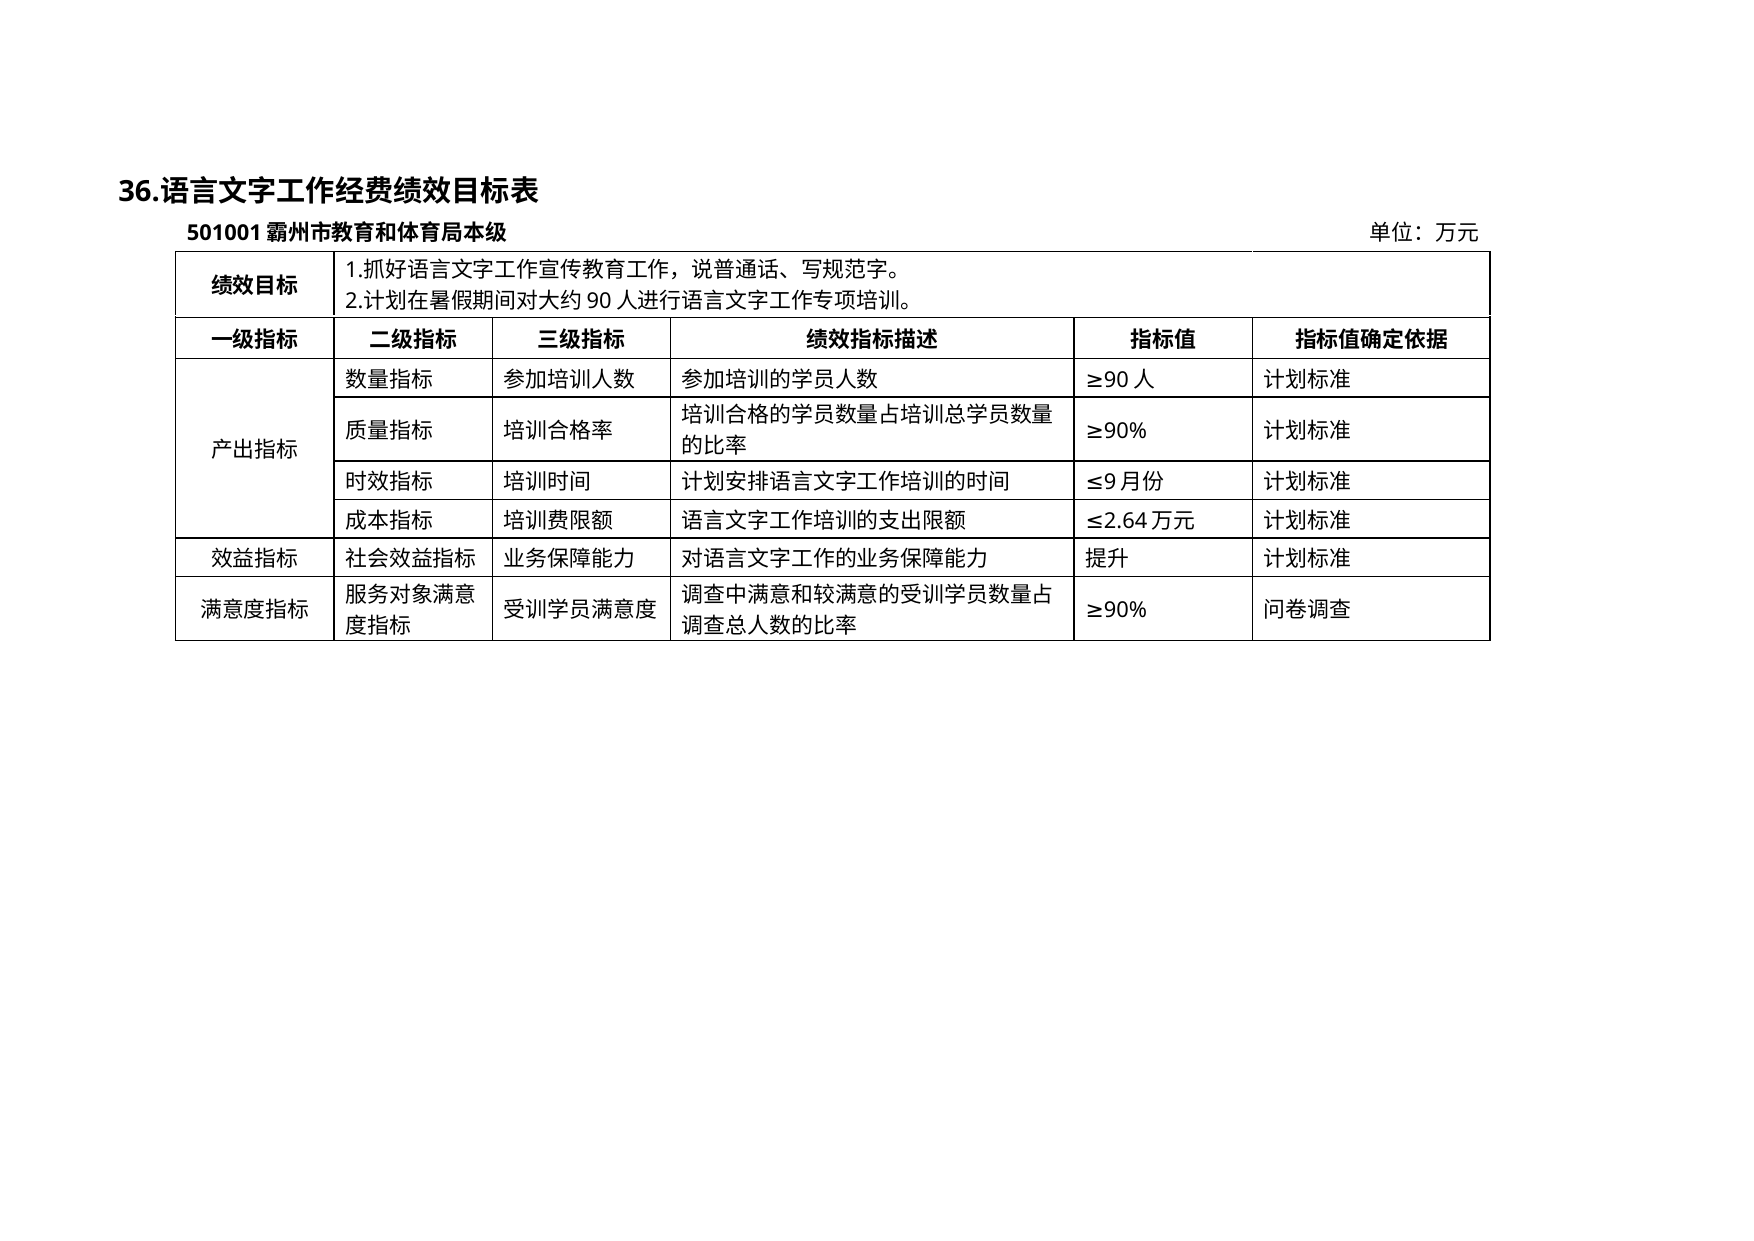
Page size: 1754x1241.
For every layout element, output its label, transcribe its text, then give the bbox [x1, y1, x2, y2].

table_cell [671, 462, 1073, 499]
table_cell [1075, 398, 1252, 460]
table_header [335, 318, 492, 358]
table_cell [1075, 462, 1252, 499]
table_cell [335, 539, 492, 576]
text 36.语言文字工作经费绩效目标表 [118, 167, 1547, 209]
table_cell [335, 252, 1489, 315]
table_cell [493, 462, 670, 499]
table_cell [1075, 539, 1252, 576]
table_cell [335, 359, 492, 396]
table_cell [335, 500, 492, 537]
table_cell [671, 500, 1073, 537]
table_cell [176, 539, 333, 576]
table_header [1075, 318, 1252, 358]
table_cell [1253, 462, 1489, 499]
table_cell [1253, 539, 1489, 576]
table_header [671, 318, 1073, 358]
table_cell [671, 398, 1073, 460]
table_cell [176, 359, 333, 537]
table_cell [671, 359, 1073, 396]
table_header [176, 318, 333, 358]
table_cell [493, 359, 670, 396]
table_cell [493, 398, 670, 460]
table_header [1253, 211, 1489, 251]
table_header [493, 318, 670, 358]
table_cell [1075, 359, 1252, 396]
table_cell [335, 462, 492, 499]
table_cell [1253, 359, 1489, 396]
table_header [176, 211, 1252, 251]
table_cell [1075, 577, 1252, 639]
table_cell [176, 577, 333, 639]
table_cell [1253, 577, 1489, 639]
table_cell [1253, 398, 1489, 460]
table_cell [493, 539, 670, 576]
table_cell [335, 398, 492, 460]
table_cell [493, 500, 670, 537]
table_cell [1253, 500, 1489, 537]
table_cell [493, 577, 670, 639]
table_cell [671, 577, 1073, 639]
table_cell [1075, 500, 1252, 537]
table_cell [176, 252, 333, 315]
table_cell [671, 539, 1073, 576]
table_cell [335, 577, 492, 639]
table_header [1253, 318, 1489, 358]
